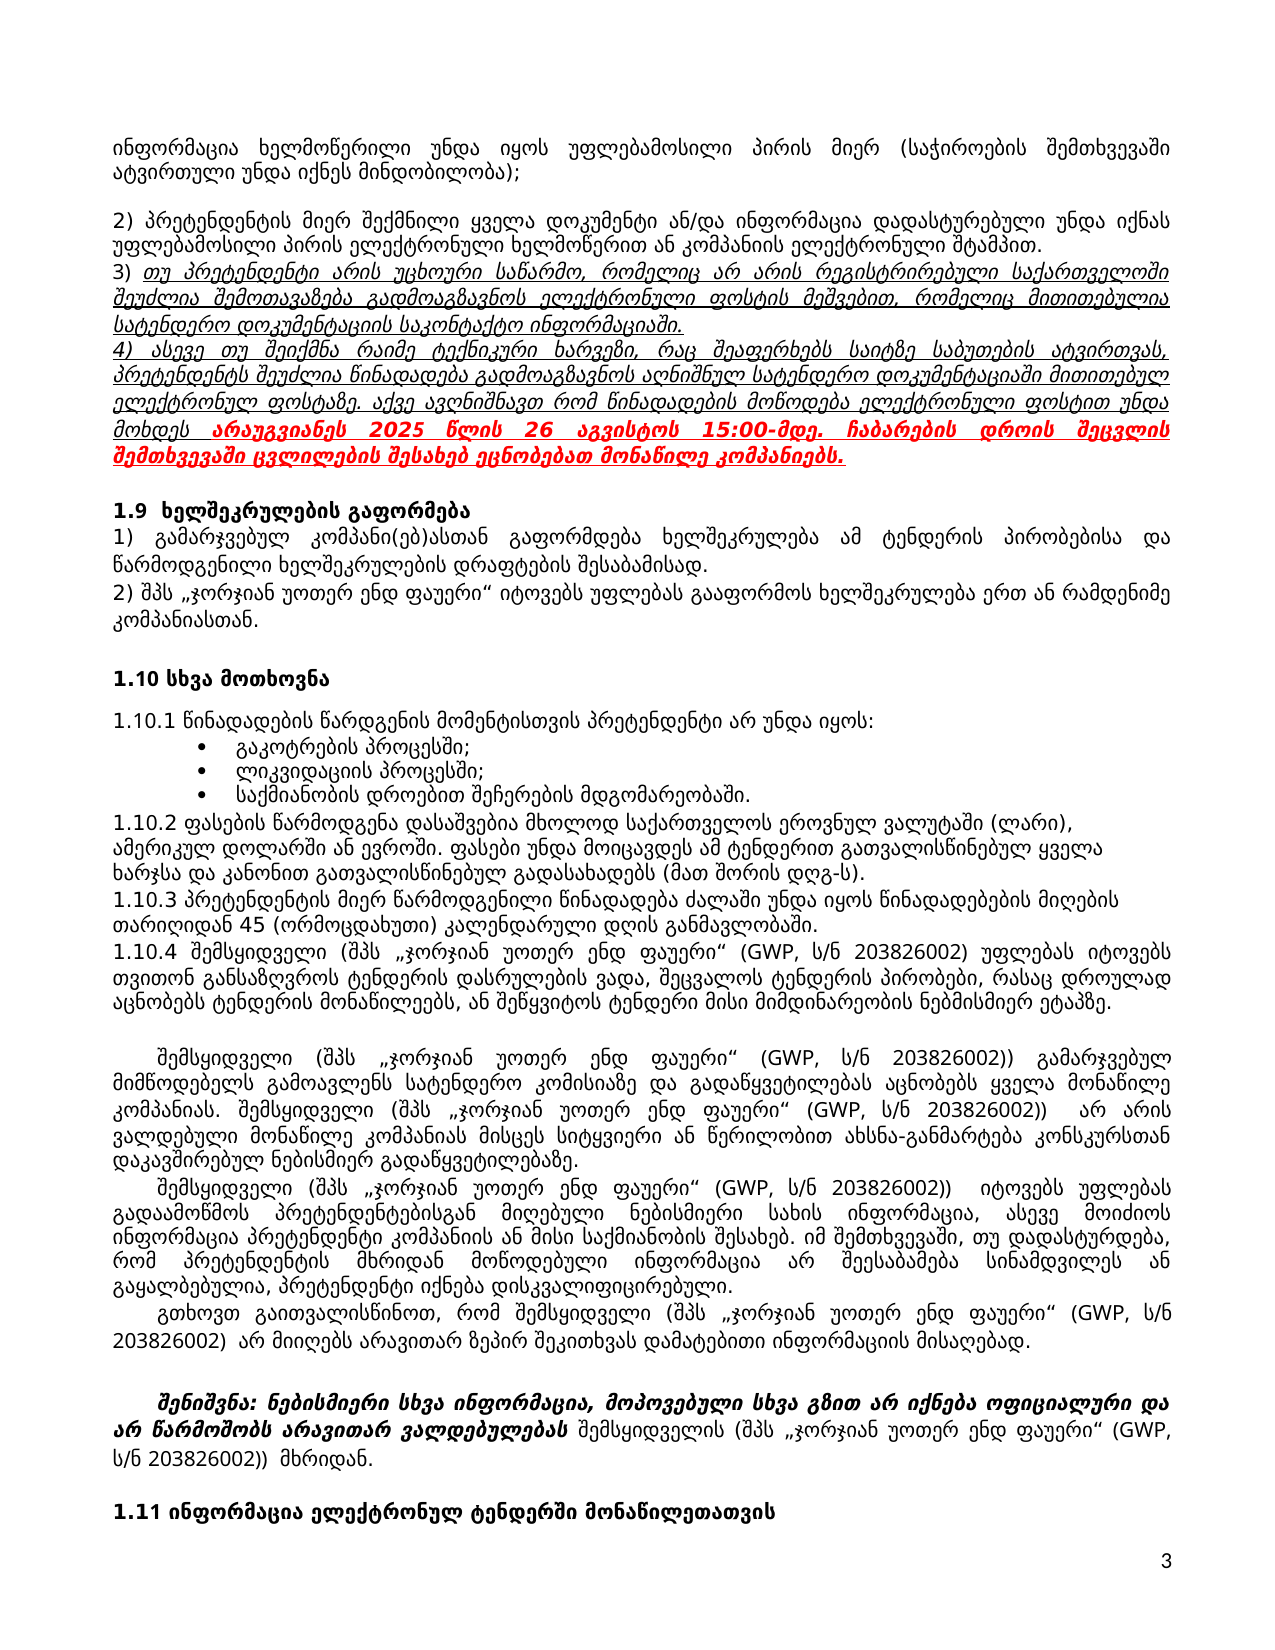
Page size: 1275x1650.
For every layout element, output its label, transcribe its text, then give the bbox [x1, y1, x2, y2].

text 1.10 სხვა მოთხოვნა [112, 664, 1172, 692]
text 1.10.1 წინადადების წარდგენის მომენტისთვის პრეტენდენტი არ უნდა იყოს: [112, 707, 1172, 735]
text 1.10.4 შემსყიდველი (შპს „ჯორჯიან უოთერ ენდ ფაუერი“ (GWP, ს/ნ 203826002) უფლებას იტოვებს თვითონ განსაზღვროს ტენდერის დასრულების ვადა, შეცვალოს ტენდერის პირობები, რასაც დროულად აცნობებს ტენდერის მონაწილეებს, ან შეწყვიტოს ტენდერი მისი მიმდინარეობის ნებმისმიერ ეტაპზე. [112, 937, 1172, 1014]
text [112, 136, 1172, 184]
text შენიშვნა: ნებისმიერი სხვა ინფორმაცია, მოპოვებული სხვა გზით არ იქნება ოფიციალური და არ წარმოშობს არავითარ ვალდებულებას შემსყიდველის (შპს „ჯორჯიან უოთერ ენდ ფაუერი“ (GWP, ს/ნ 203826002)) მხრიდან. [112, 1391, 1172, 1472]
text 1.9 ხელშეკრულების გაფორმება [112, 496, 1172, 525]
list საქმიანობის დროებით შეჩერების მდგომარეობაში. [198, 783, 1172, 808]
list შემსყიდველი (შპს „ჯორჯიან უოთერ ენდ ფაუერი“ (GWP, ს/ნ 203826002)) იტოვებს უფლებას გადაამოწმოს პრეტენდენტებისგან მიღებული ნებისმიერი სახის ინფორმაცია, ასევე მოიძიოს ინფორმაცია პრეტენდენტი კომპანიის ან მისი საქმიანობის შესახებ. იმ შემთხვევაში, თუ დადასტურდება, რომ პრეტენდენტის მხრიდან მოწოდებული ინფორმაცია არ შეესაბამება სინამდვილეს ან გაყალბებულია, პრეტენდენტი იქნება დისკვალიფიცირებული. [112, 1173, 1172, 1298]
text 1.10.3 პრეტენდენტის მიერ წარმოდგენილი წინადადება ძალაში უნდა იყოს წინადადებების მიღების თარიღიდან 45 (ორმოცდახუთი) კალენდარული დღის განმავლობაში. [112, 885, 1172, 937]
text 2) პრეტენდენტის მიერ შექმნილი ყველა დოკუმენტი ან/და ინფორმაცია დადასტურებული უნდა იქნას უფლებამოსილი პირის ელექტრონული ხელმოწერით ან კომპანიის ელექტრონული შტამპით. [112, 184, 1172, 257]
text 2) შპს „ჯორჯიან უოთერ ენდ ფაუერი“ იტოვებს უფლებას გააფორმოს ხელშეკრულება ერთ ან რამდენიმე კომპანიასთან. [112, 581, 1172, 633]
text 4) ასევე თუ შეიქმნა რაიმე ტექნიკური ხარვეზი, რაც შეაფერხებს საიტზე საბუთების ატვირთვას, პრეტენდენტს შეუძლია წინადადება გადმოაგზავნოს აღნიშნულ სატენდერო დოკუმენტაციაში მითითებულ ელექტრონულ ფოსტაზე. აქვე ავღნიშნავთ რომ წინადადების მოწოდება ელექტრონული ფოსტით უნდა მოხდეს არაუგვიანეს 2025 წლის 26 აგვისტოს 15:00-მდე. ჩაბარების დროის შეცვლის შემთხვევაში ცვლილების შესახებ ეცნობებათ მონაწილე კომპანიებს. [112, 338, 1172, 468]
text გთხოვთ გაითვალისწინოთ, რომ შემსყიდველი (შპს „ჯორჯიან უოთერ ენდ ფაუერი“ (GWP, ს/ნ 203826002) არ მიიღებს არავითარ ზეპირ შეკითხვას დამატებითი ინფორმაციის მისაღებად. [112, 1298, 1172, 1355]
list ლიკვიდაციის პროცესში; [198, 759, 1172, 783]
text 1.10.2 ფასების წარმოდგენა დასაშვებია მხოლოდ საქართველოს ეროვნულ ვალუტაში (ლარი), ამერიკულ დოლარში ან ევროში. ფასები უნდა მოიცავდეს ამ ტენდერით გათვალისწინებულ ყველა ხარჯსა და კანონით გათვალისწინებულ გადასახადებს (მათ შორის დღგ-ს). [112, 808, 1172, 885]
text 1) გამარჯვებულ კომპანი(ებ)ასთან გაფორმდება ხელშეკრულება ამ ტენდერის პირობებისა და წარმოდგენილი ხელშეკრულების დრაფტების შესაბამისად. [112, 525, 1172, 577]
list შემსყიდველი (შპს „ჯორჯიან უოთერ ენდ ფაუერი“ (GWP, ს/ნ 203826002)) გამარჯვებულ მიმწოდებელს გამოავლენს სატენდერო კომისიაზე და გადაწყვეტილებას აცნობებს ყველა მონაწილე კომპანიას. შემსყიდველი (შპს „ჯორჯიან უოთერ ენდ ფაუერი“ (GWP, ს/ნ 203826002)) არ არის ვალდებული მონაწილე კომპანიას მისცეს სიტყვიერი ან წერილობით ახსნა-განმარტება კონსკურსთან დაკავშირებულ ნებისმიერ გადაწყვეტილებაზე. [112, 1043, 1172, 1173]
text 3) თუ პრეტენდენტი არის უცხოური საწარმო, რომელიც არ არის რეგისტრირებული საქართველოში შეუძლია შემოთავაზება გადმოაგზავნოს ელექტრონული ფოსტის მეშვებით, რომელიც მითითებულია სატენდერო დოკუმენტაციის საკონტაქტო ინფორმაციაში. [112, 257, 1172, 338]
list გაკოტრების პროცესში; [198, 735, 1172, 759]
text 1.11 ინფორმაცია ელექტრონულ ტენდერში მონაწილეთათვის [112, 1497, 1172, 1525]
